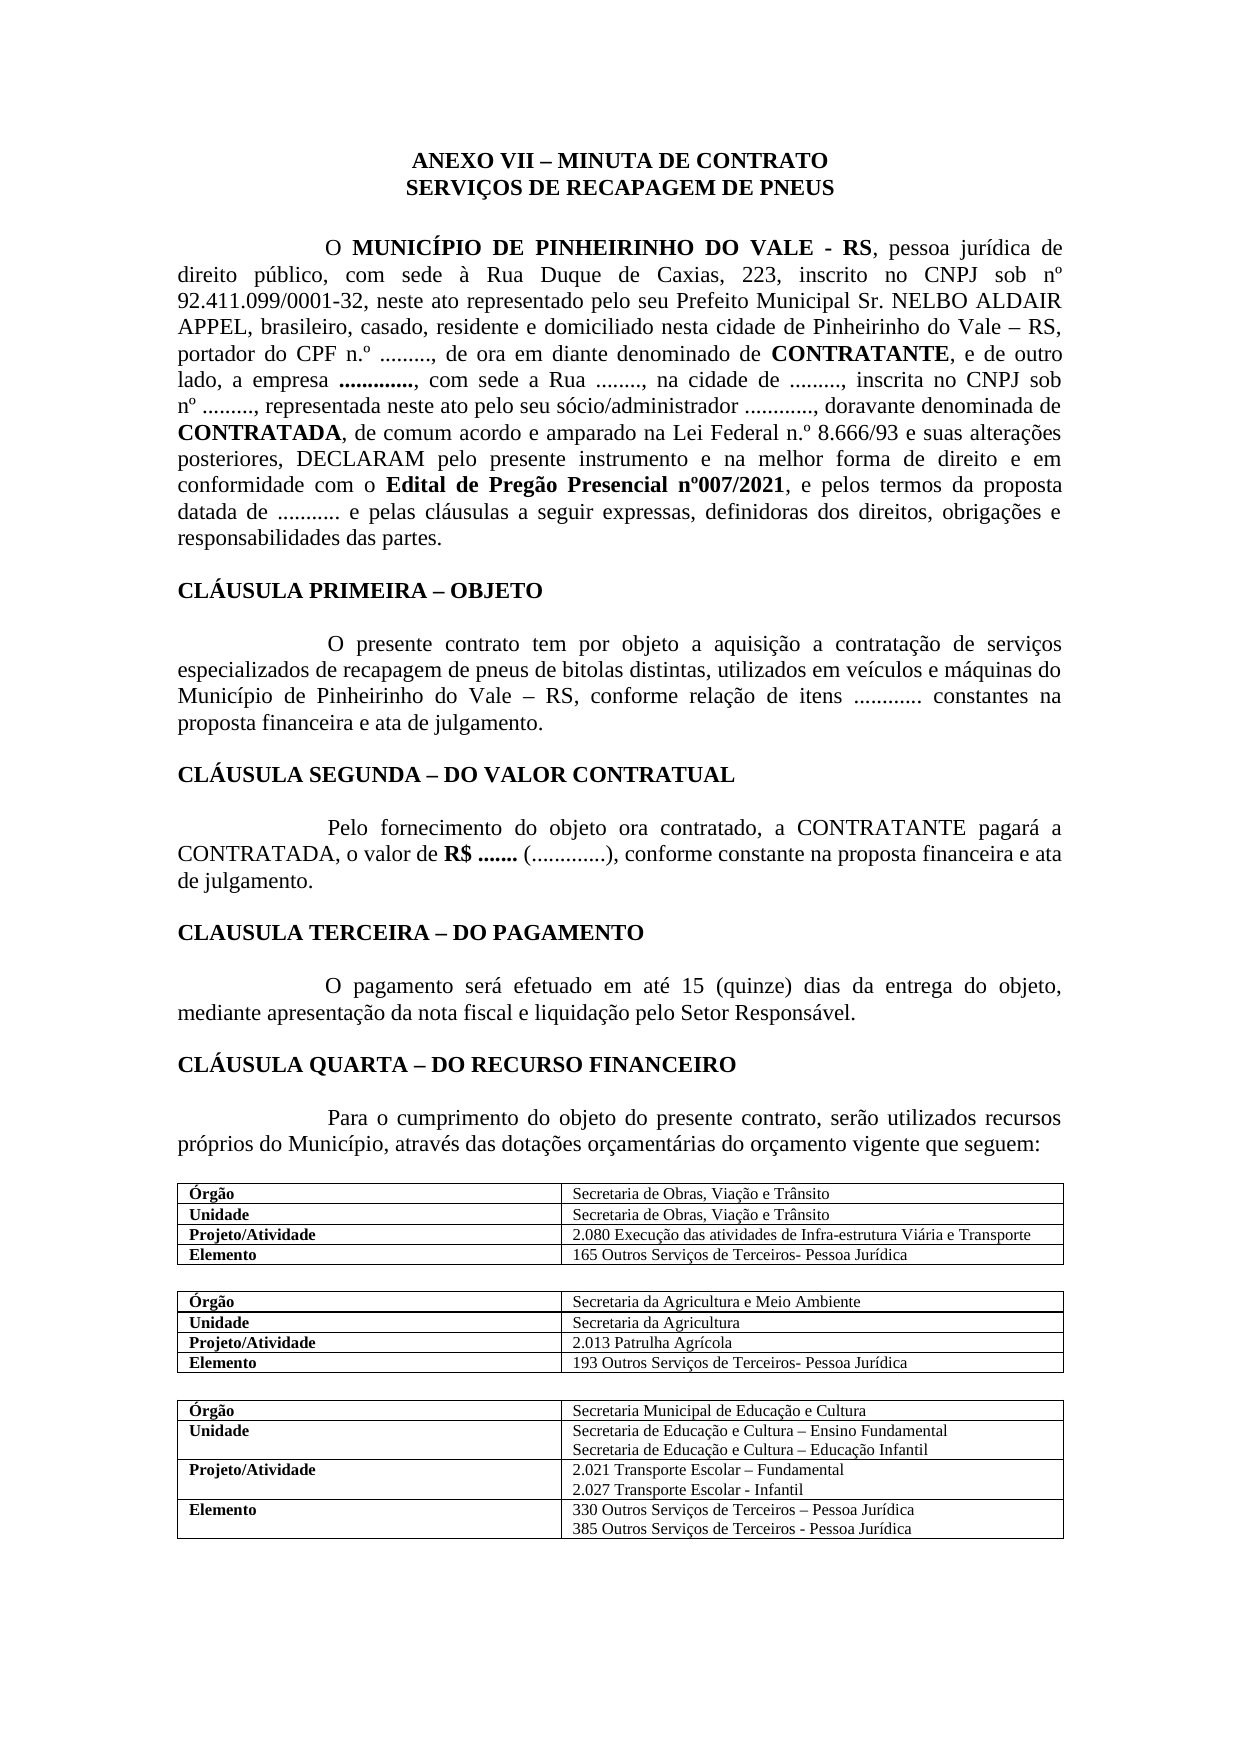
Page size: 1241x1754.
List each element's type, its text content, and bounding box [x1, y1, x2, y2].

table_header Órgão [178, 1401, 561, 1420]
table_cell 330 Outros Serviços de Terceiros – Pessoa Jurídica 385 Outros Serviços de Terceiros - Pessoa Jurídica [562, 1500, 1063, 1538]
text CLÁUSULA SEGUNDA – DO VALOR CONTRATUAL [177, 761, 1063, 788]
table_cell Secretaria de Educação e Cultura – Ensino Fundamental Secretaria de Educação e Cultura – Educação Infantil [562, 1421, 1063, 1459]
table_cell 165 Outros Serviços de Terceiros- Pessoa Jurídica [562, 1245, 1063, 1264]
table_cell Secretaria de Obras, Viação e Trânsito [562, 1204, 1063, 1223]
table_cell 2.021 Transporte Escolar – Fundamental 2.027 Transporte Escolar - Infantil [562, 1460, 1063, 1498]
table_header Órgão [178, 1292, 561, 1311]
text O MUNICÍPIO DE PINHEIRINHO DO VALE - RS, pessoa jurídica de direito público, com sede à Rua Duque de Caxias, 223, inscrito no CNPJ sob nº 92.411.099/0001-32, neste ato representado pelo seu Prefeito Municipal Sr. NELBO ALDAIR APPEL, brasileiro, casado, residente e domiciliado nesta cidade de Pinheirinho do Vale – RS, portador do CPF n.º ........., de ora em diante denominado de CONTRATANTE, e de outro lado, a empresa ............., com sede a Rua ........, na cidade de ........., inscrita no CNPJ sob nº ........., representada neste ato pelo seu sócio/administrador ............, doravante denominada de CONTRATADA, de comum acordo e amparado na Lei Federal n.º 8.666/93 e suas alterações posteriores, DECLARAM pelo presente instrumento e na melhor forma de direito e em conformidade com o Edital de Pregão Presencial nº007/2021, e pelos termos da proposta datada de ........... e pelas cláusulas a seguir expressas, definidoras dos direitos, obrigações e responsabilidades das partes. [177, 234, 1063, 551]
text Pelo fornecimento do objeto ora contratado, a CONTRATANTE pagará a CONTRATADA, o valor de R$ ....... (.............), conforme constante na proposta financeira e ata de julgamento. [177, 814, 1063, 893]
text SERVIÇOS DE RECAPAGEM DE PNEUS [177, 174, 1063, 200]
table_cell 193 Outros Serviços de Terceiros- Pessoa Jurídica [562, 1353, 1063, 1372]
text CLÁUSULA QUARTA – DO RECURSO FINANCEIRO [177, 1051, 1063, 1078]
text Para o cumprimento do objeto do presente contrato, serão utilizados recursos próprios do Município, através das dotações orçamentárias do orçamento vigente que seguem: [177, 1104, 1063, 1157]
table_cell Secretaria da Agricultura [562, 1313, 1063, 1332]
table_header Secretaria Municipal de Educação e Cultura [562, 1401, 1063, 1420]
table_cell 2.080 Execução das atividades de Infra-estrutura Viária e Transporte [562, 1225, 1063, 1244]
text ANEXO VII – MINUTA DE CONTRATO [177, 147, 1063, 174]
table_cell Unidade [178, 1421, 561, 1459]
table_cell Projeto/Atividade [178, 1333, 561, 1352]
table_cell Projeto/Atividade [178, 1225, 561, 1244]
table_cell 2.013 Patrulha Agrícola [562, 1333, 1063, 1352]
text CLAUSULA TERCEIRA – DO PAGAMENTO [177, 919, 1063, 946]
table_cell Elemento [178, 1245, 561, 1264]
table_cell Unidade [178, 1313, 561, 1332]
table_header Secretaria de Obras, Viação e Trânsito [562, 1184, 1063, 1203]
table_cell Elemento [178, 1353, 561, 1372]
table_cell Unidade [178, 1204, 561, 1223]
table_cell Projeto/Atividade [178, 1460, 561, 1498]
text O pagamento será efetuado em até 15 (quinze) dias da entrega do objeto, mediante apresentação da nota fiscal e liquidação pelo Setor Responsável. [177, 972, 1063, 1025]
text CLÁUSULA PRIMEIRA – OBJETO [177, 577, 1063, 603]
table_cell Elemento [178, 1500, 561, 1538]
table_header Órgão [178, 1184, 561, 1203]
text O presente contrato tem por objeto a aquisição a contratação de serviços especializados de recapagem de pneus de bitolas distintas, utilizados em veículos e máquinas do Município de Pinheirinho do Vale – RS, conforme relação de itens ............ constantes na proposta financeira e ata de julgamento. [177, 629, 1063, 735]
table_header Secretaria da Agricultura e Meio Ambiente [562, 1292, 1063, 1311]
